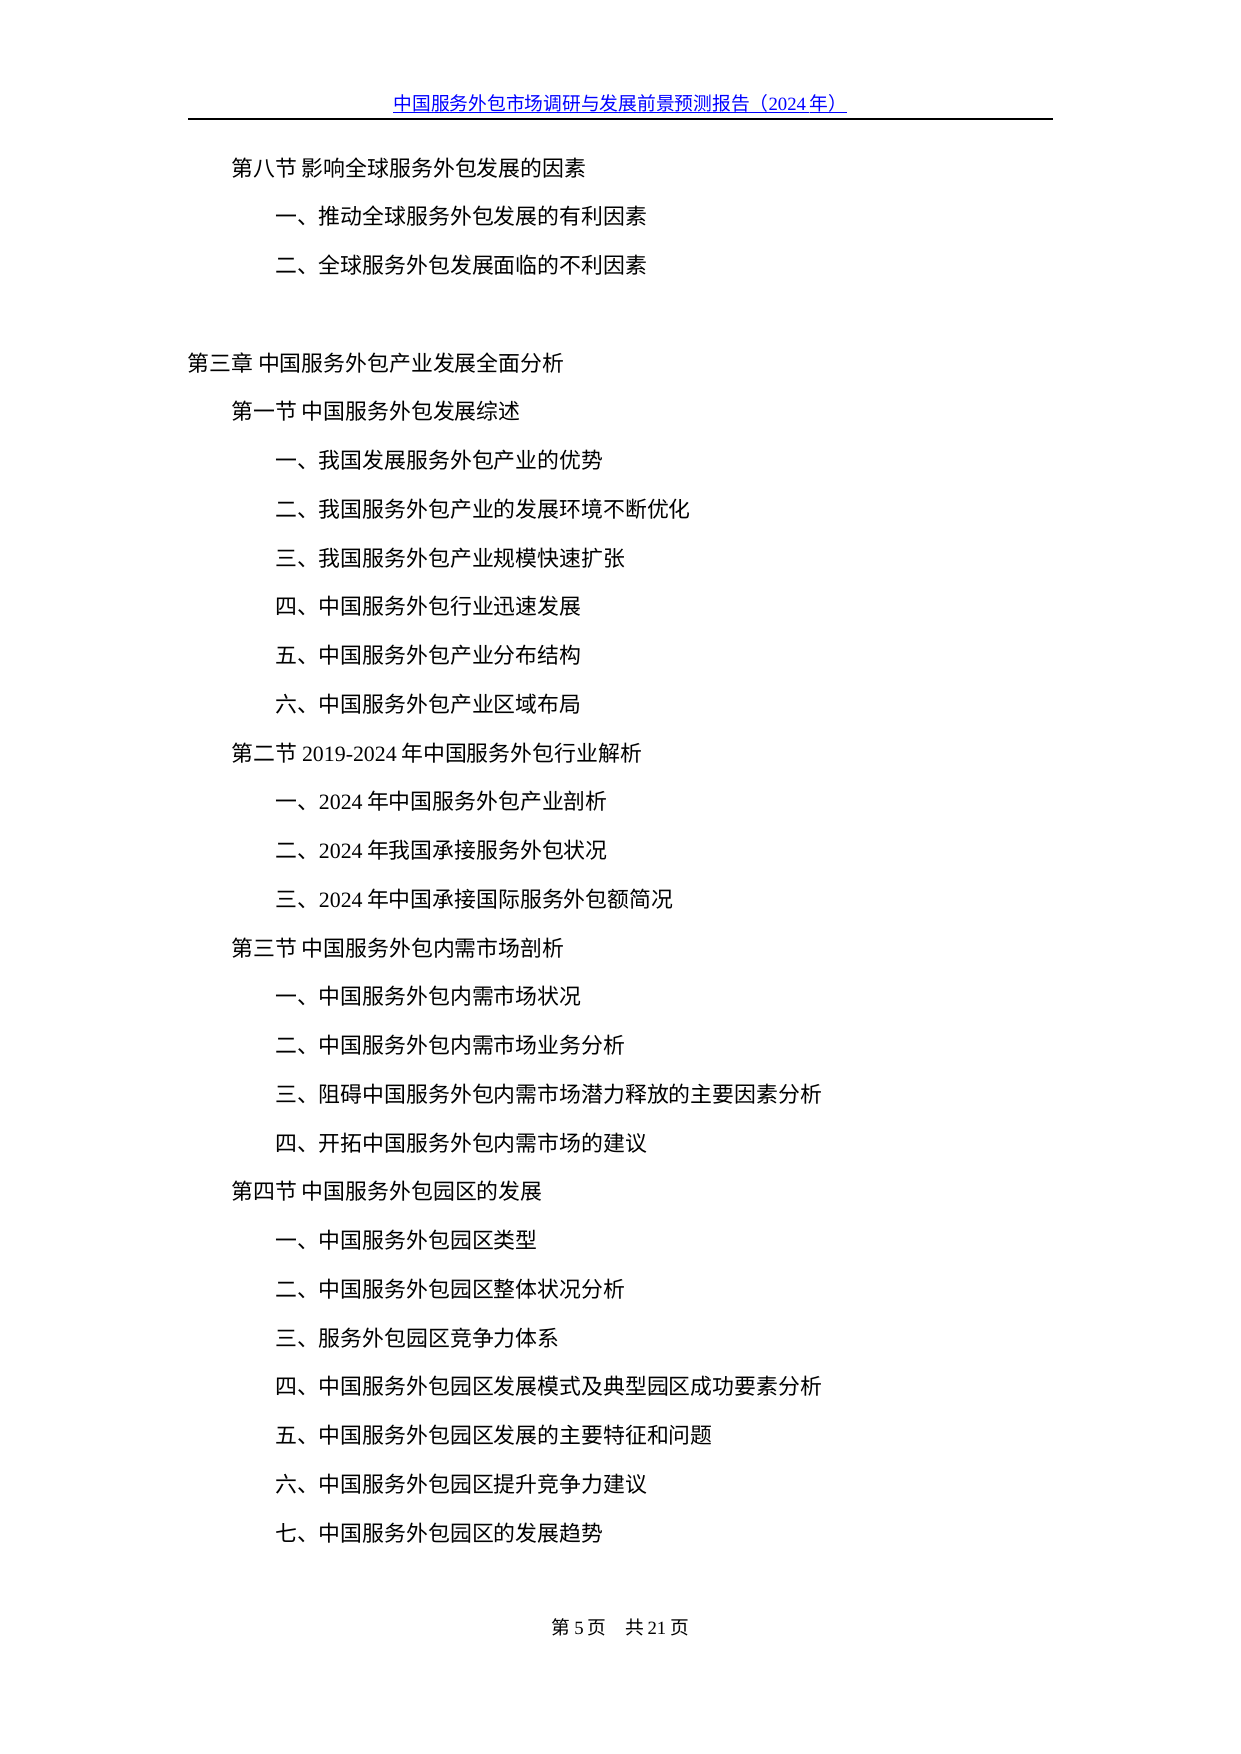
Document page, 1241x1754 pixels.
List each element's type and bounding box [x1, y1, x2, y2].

text [187, 150, 1053, 1548]
